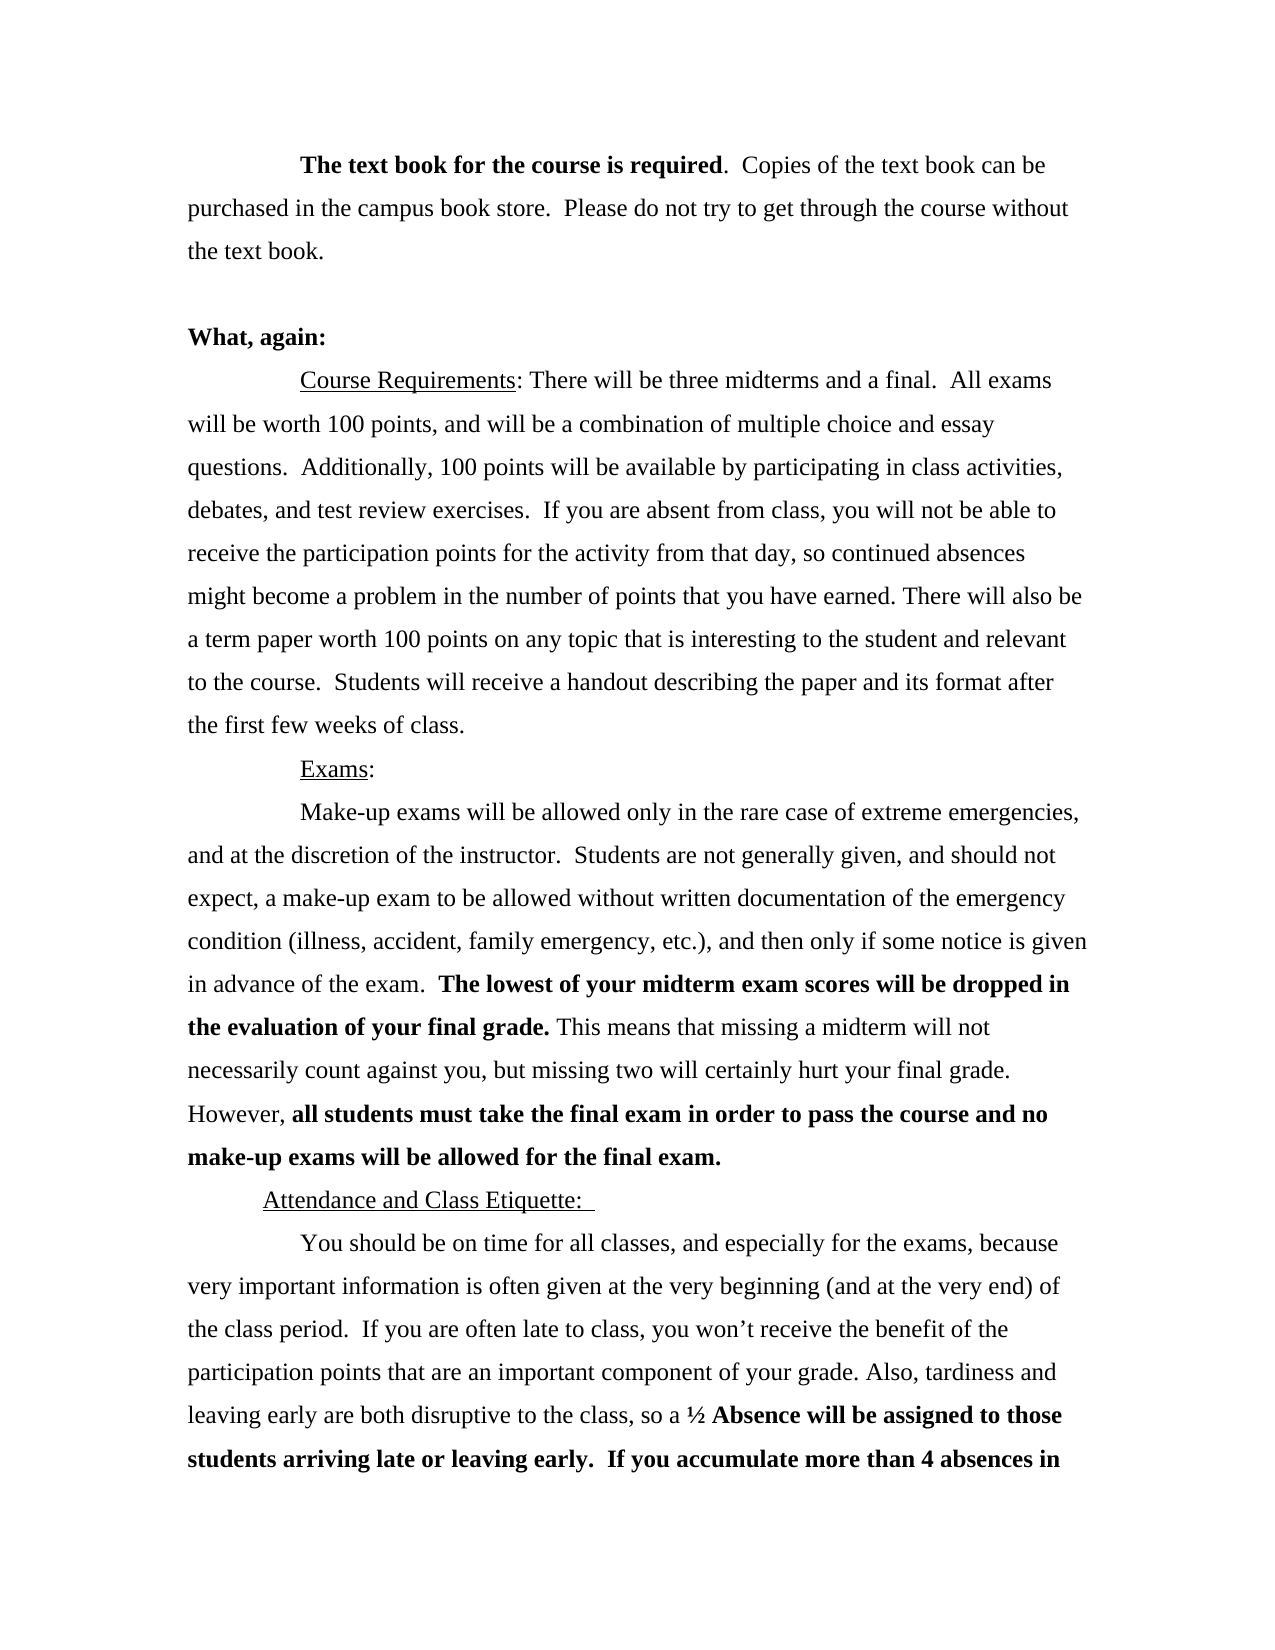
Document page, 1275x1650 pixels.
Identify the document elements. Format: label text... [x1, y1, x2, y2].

text Course Requirements: There will be three midterms and a final. All exams will be worth 100 points, and will be a combination of multiple choice and essay questions. Additionally, 100 points will be available by participating in class activities, debates, and test review exercises. If you are absent from class, you will not be able to receive the participation points for the activity from that day, so continued absences might become a problem in the number of points that you have earned. There will also be a term paper worth 100 points on any topic that is interesting to the student and relevant to the course. Students will receive a handout describing the paper and its format after the first few weeks of class. [187, 366, 1087, 739]
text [187, 1228, 1087, 1472]
text Make-up exams will be allowed only in the rare case of extreme emergencies, and at the discretion of the instructor. Students are not generally given, and should not expect, a make-up exam to be allowed without written documentation of the emergency condition (illness, accident, family emergency, etc.), and then only if some notice is given in advance of the exam. The lowest of your midterm exam scores will be dropped in the evaluation of your final grade. This means that missing a midterm will not necessarily count against you, but missing two will certainly hurt your final grade. However, all students must take the final exam in order to pass the course and no make-up exams will be allowed for the final exam. [187, 797, 1087, 1171]
text The text book for the course is required. Copies of the text book can be purchased in the campus book store. Please do not try to get through the course without the text book. [187, 150, 1087, 265]
text What, again: [187, 322, 1087, 351]
text Exams: [187, 754, 1087, 782]
text Attendance and Class Etiquette: [187, 1185, 1087, 1214]
